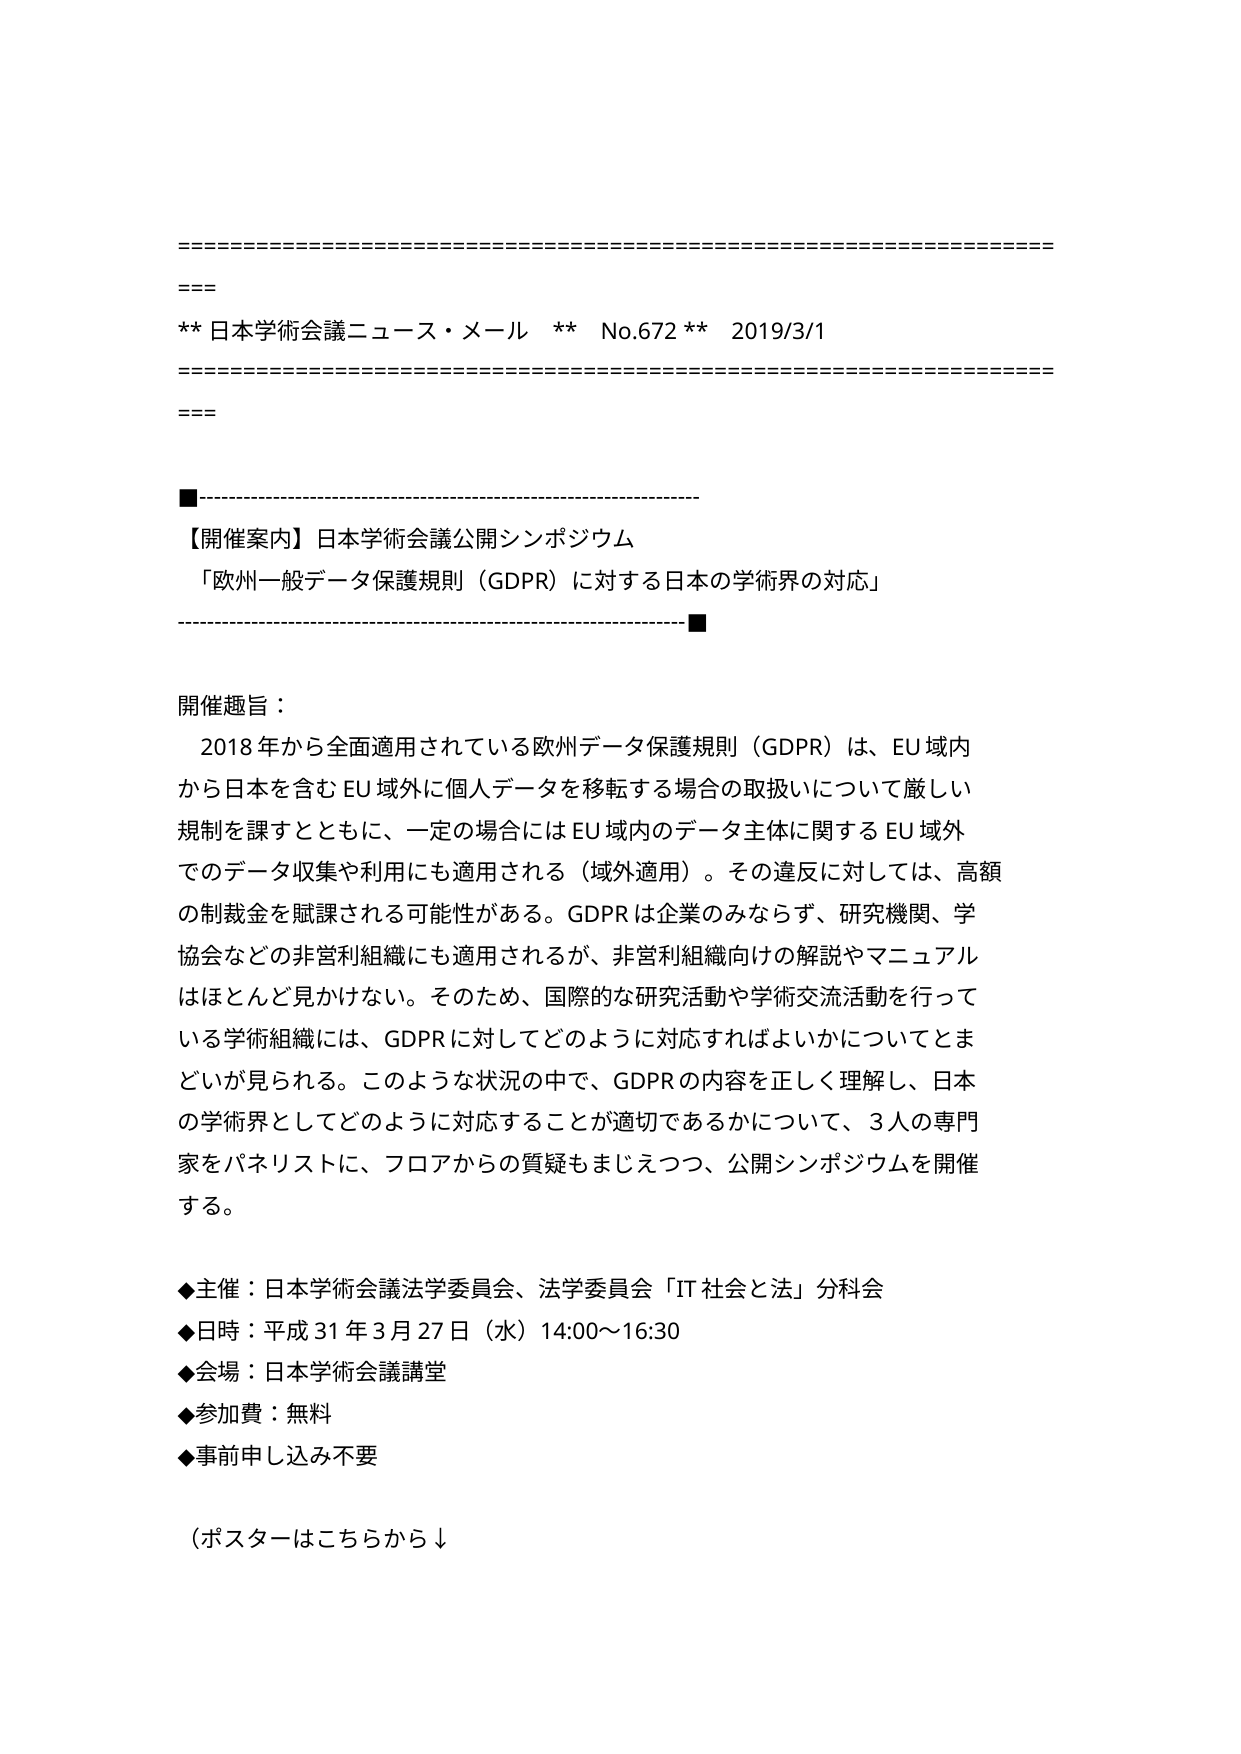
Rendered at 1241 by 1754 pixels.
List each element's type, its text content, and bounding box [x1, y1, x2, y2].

text ◆会場：日本学術会議講堂 [177, 1350, 1063, 1392]
text 「欧州一般データ保護規則（GDPR）に対する日本の学術界の対応」 [177, 558, 1063, 600]
text ====================================================================== [177, 350, 1063, 433]
text 【開催案内】日本学術会議公開シンポジウム [177, 517, 1063, 558]
text 規制を課すとともに、一定の場合にはEU域内のデータ主体に関するEU域外 [177, 808, 1063, 850]
text どいが見られる。このような状況の中で、GDPRの内容を正しく理解し、日本 [177, 1058, 1063, 1100]
text はほとんど見かけない。そのため、国際的な研究活動や学術交流活動を行って [177, 975, 1063, 1017]
text 協会などの非営利組織にも適用されるが、非営利組織向けの解説やマニュアル [177, 933, 1063, 975]
text ====================================================================== [177, 225, 1063, 308]
text する。 [177, 1183, 1063, 1225]
text ◆主催：日本学術会議法学委員会、法学委員会「IT社会と法」分科会 [177, 1267, 1063, 1308]
text の学術界としてどのように対応することが適切であるかについて、３人の専門 [177, 1100, 1063, 1142]
text ---------------------------------------------------------------------■ [177, 600, 1063, 642]
text ■-------------------------------------------------------------------- [177, 475, 1063, 517]
text 開催趣旨： [177, 683, 1063, 725]
text 2018年から全面適用されている欧州データ保護規則（GDPR）は、EU域内 [177, 725, 1063, 767]
text ◆事前申し込み不要 [177, 1433, 1063, 1475]
text いる学術組織には、GDPRに対してどのように対応すればよいかについてとま [177, 1017, 1063, 1058]
text でのデータ収集や利用にも適用される（域外適用）。その違反に対しては、高額 [177, 850, 1063, 892]
text から日本を含むEU域外に個人データを移転する場合の取扱いについて厳しい [177, 767, 1063, 808]
text ** 日本学術会議ニュース・メール ** No.672 ** 2019/3/1 [177, 308, 1063, 350]
text ◆参加費：無料 [177, 1392, 1063, 1433]
text の制裁金を賦課される可能性がある。GDPRは企業のみならず、研究機関、学 [177, 892, 1063, 933]
text ◆日時：平成31年3月27日（水）14:00〜16:30 [177, 1308, 1063, 1350]
text 家をパネリストに、フロアからの質疑もまじえつつ、公開シンポジウムを開催 [177, 1142, 1063, 1183]
text （ポスターはこちらから↓ [177, 1517, 1063, 1558]
